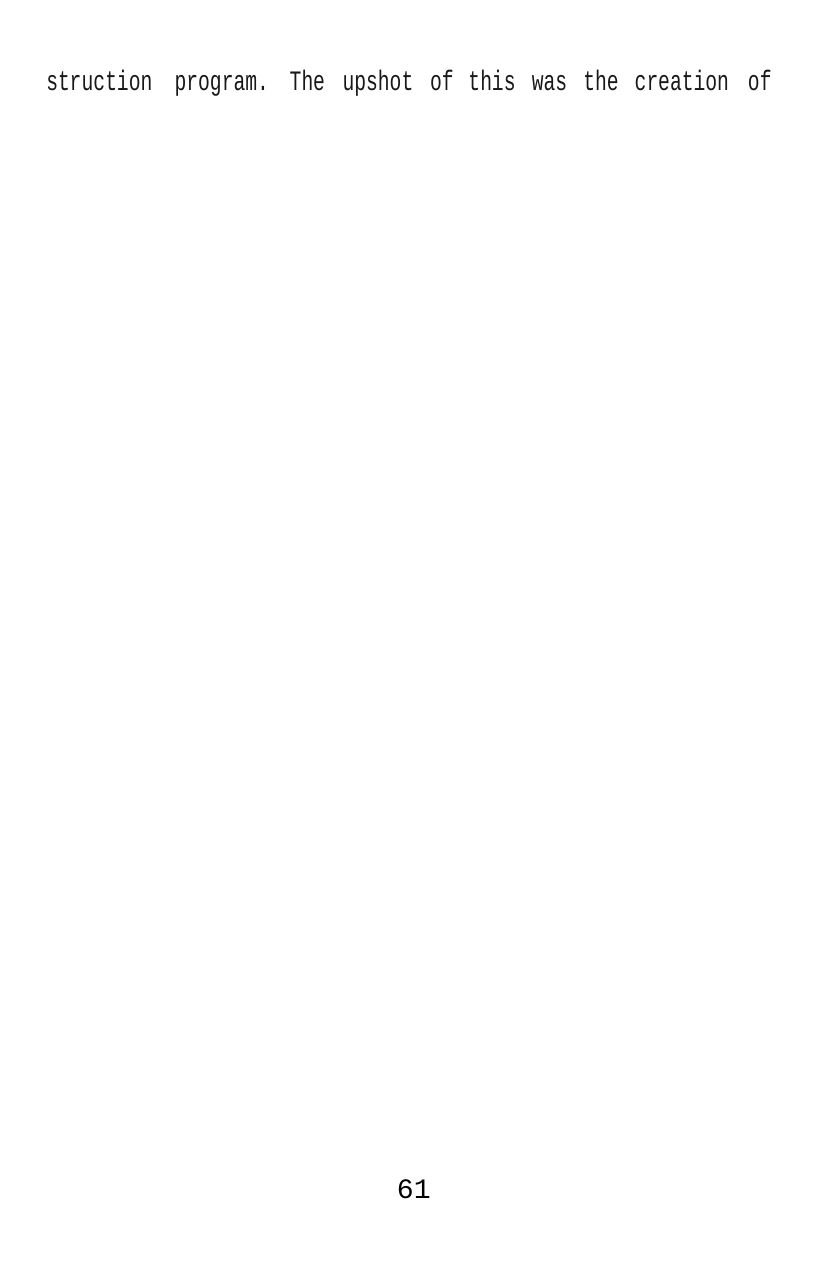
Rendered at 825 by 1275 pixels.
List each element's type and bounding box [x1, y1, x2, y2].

text [46, 67, 788, 98]
